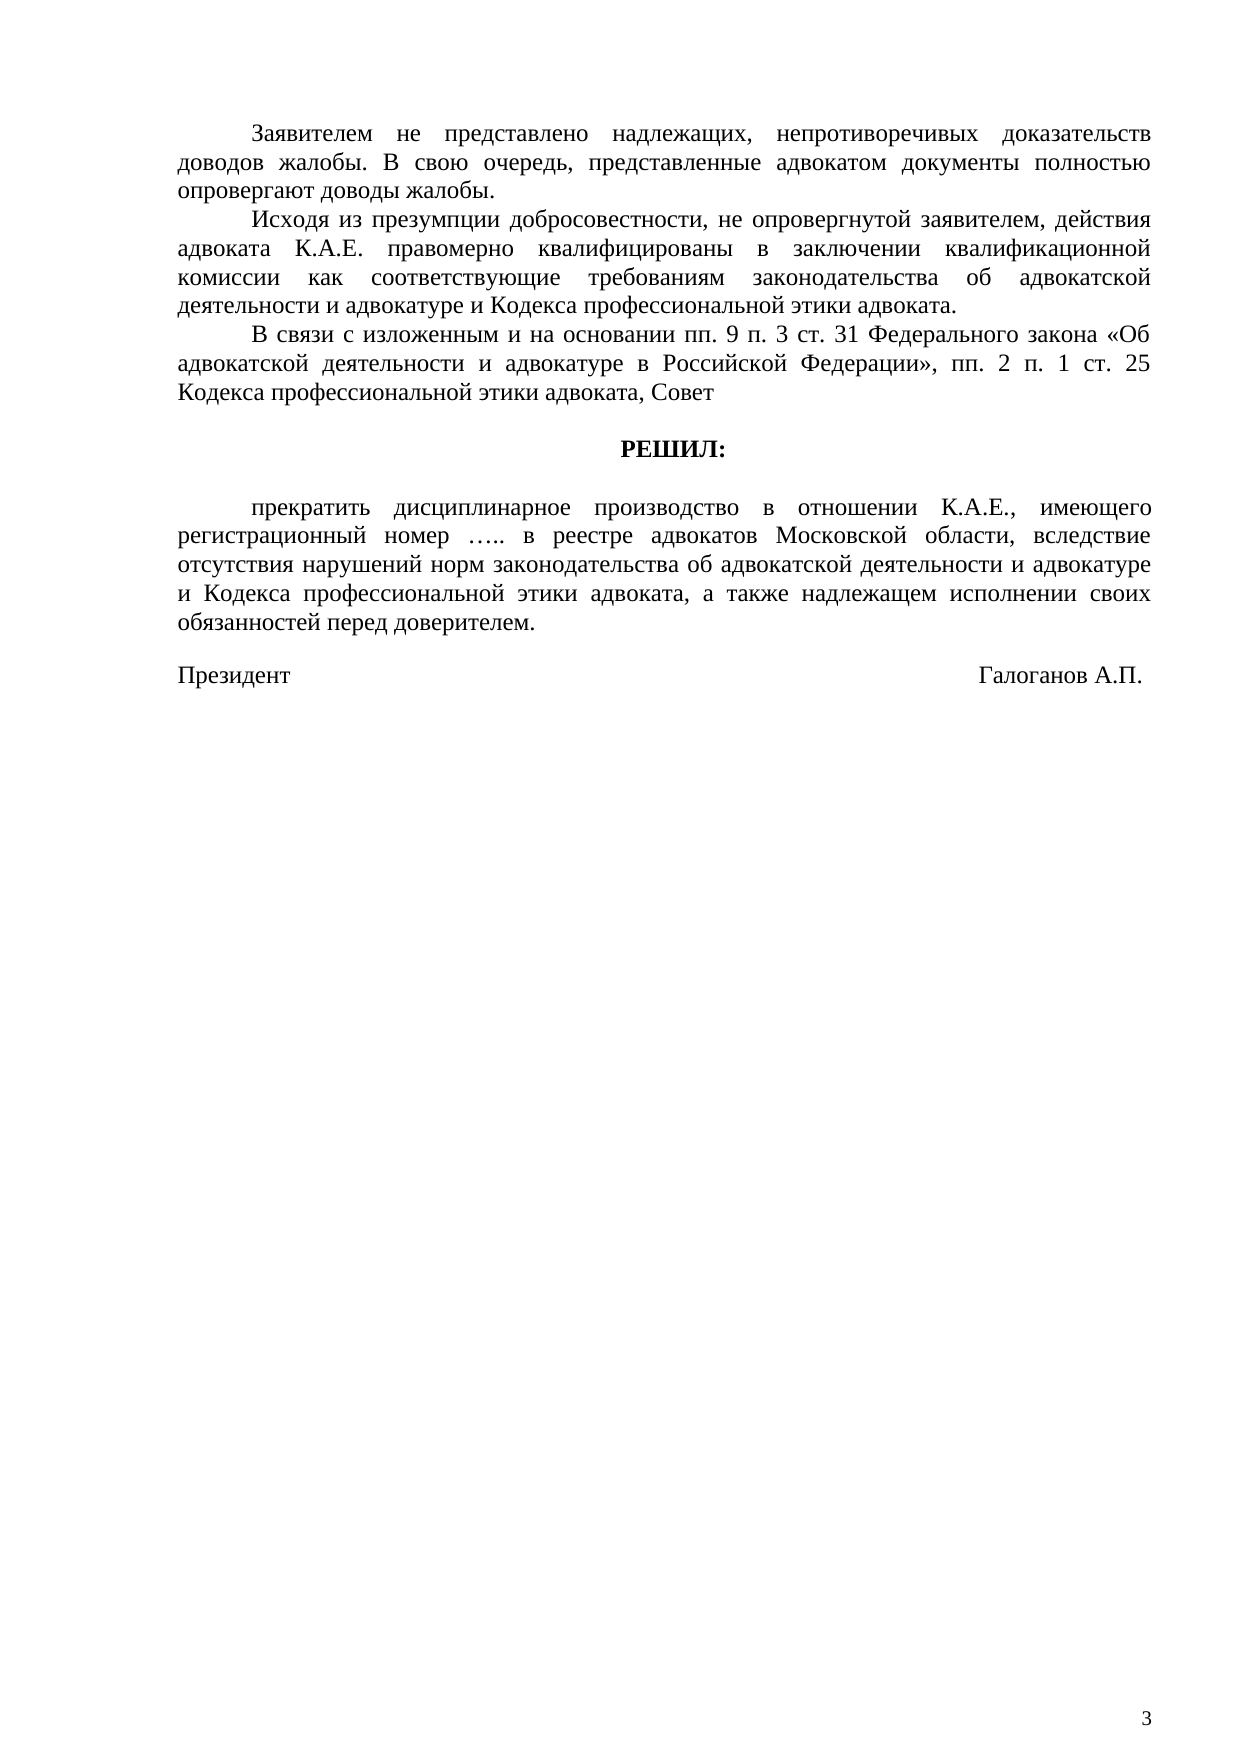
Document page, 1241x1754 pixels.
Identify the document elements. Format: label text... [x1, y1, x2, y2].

text РЕШИЛ: [546, 434, 1152, 463]
text В связи с изложенным и на основании пп. 9 п. 3 ст. 31 Федерального закона «Об адвокатской деятельности и адвокатуре в Российской Федерации», пп. 2 п. 1 ст. 25 Кодекса профессиональной этики адвоката, Совет [177, 319, 1152, 406]
text Исходя из презумпции добросовестности, не опровергнутой заявителем, действия адвоката К.А.Е. правомерно квалифицированы в заключении квалификационной комиссии как соответствующие требованиям законодательства об адвокатской деятельности и адвокатуре и Кодекса профессиональной этики адвоката. [177, 204, 1152, 319]
text прекратить дисциплинарное производство в отношении К.А.Е., имеющего регистрационный номер ….. в реестре адвокатов Московской области, вследствие отсутствия нарушений норм законодательства об адвокатской деятельности и адвокатуре и Кодекса профессиональной этики адвоката, а также надлежащем исполнении своих обязанностей перед доверителем. [177, 492, 1152, 636]
text Заявителем не представлено надлежащих, непротиворечивых доказательств доводов жалобы. В свою очередь, представленные адвокатом документы полностью опровергают доводы жалобы. [177, 118, 1152, 204]
text Президент Галоганов А.П. [177, 660, 1152, 688]
